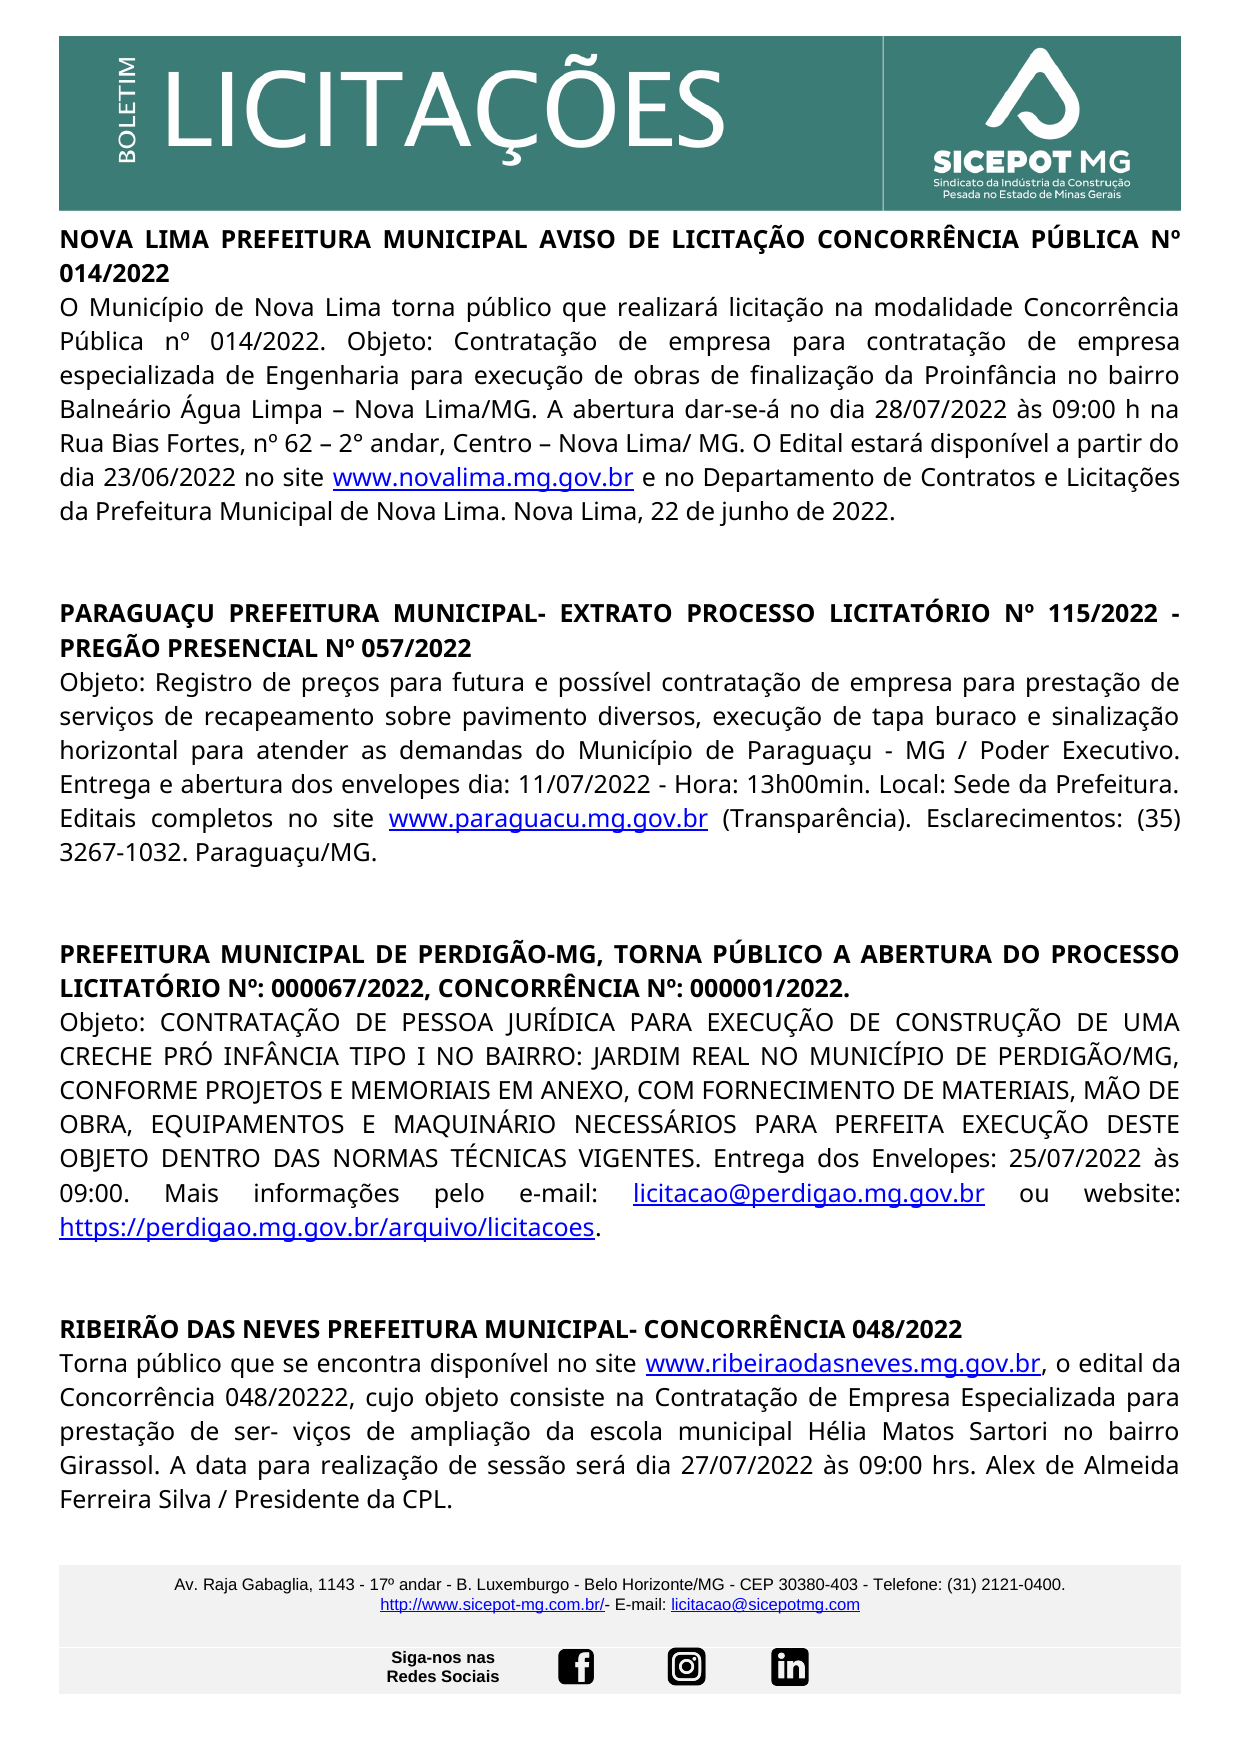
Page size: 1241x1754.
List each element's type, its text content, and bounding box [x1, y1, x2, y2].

picture [59, 36, 1181, 211]
text PARAGUAÇU PREFEITURA MUNICIPAL- EXTRATO PROCESSO LICITATÓRIO Nº 115/2022 - PREGÃO PRESENCIAL Nº 057/2022 [59, 596, 1181, 664]
picture [771, 1648, 809, 1686]
picture [557, 1648, 594, 1685]
picture [667, 1647, 706, 1686]
text Objeto: Registro de preços para futura e possível contratação de empresa para prestação de serviços de recapeamento sobre pavimento diversos, execução de tapa buraco e sinalização horizontal para atender as demandas do Município de Paraguaçu - MG / Poder Executivo. Entrega e abertura dos envelopes dia: 11/07/2022 - Hora: 13h00min. Local: Sede da Prefeitura. Editais completos no site www.paraguacu.mg.gov.br (Transparência). Esclarecimentos: (35) 3267-1032. Paraguaçu/MG. [59, 664, 1181, 869]
text RIBEIRÃO DAS NEVES PREFEITURA MUNICIPAL- CONCORRÊNCIA 048/2022 [59, 1311, 1181, 1346]
text O Município de Nova Lima torna público que realizará licitação na modalidade Concorrência Pública nº 014/2022. Objeto: Contratação de empresa para contratação de empresa especializada de Engenharia para execução de obras de finalização da Proinfância no bairro Balneário Água Limpa – Nova Lima/MG. A abertura dar-se-á no dia 28/07/2022 às 09:00 h na Rua Bias Fortes, nº 62 – 2° andar, Centro – Nova Lima/ MG. O Edital estará disponível a partir do dia 23/06/2022 no site www.novalima.mg.gov.br e no Departamento de Contratos e Licitações da Prefeitura Municipal de Nova Lima. Nova Lima, 22 de junho de 2022. [59, 289, 1181, 528]
text NOVA LIMA PREFEITURA MUNICIPAL AVISO DE LICITAÇÃO CONCORRÊNCIA PÚBLICA Nº 014/2022 [59, 221, 1181, 289]
text PREFEITURA MUNICIPAL DE PERDIGÃO-MG, TORNA PÚBLICO A ABERTURA DO PROCESSO LICITATÓRIO Nº: 000067/2022, CONCORRÊNCIA Nº: 000001/2022. [59, 937, 1181, 1005]
text Objeto: CONTRATAÇÃO DE PESSOA JURÍDICA PARA EXECUÇÃO DE CONSTRUÇÃO DE UMA CRECHE PRÓ INFÂNCIA TIPO I NO BAIRRO: JARDIM REAL NO MUNICÍPIO DE PERDIGÃO/MG, CONFORME PROJETOS E MEMORIAIS EM ANEXO, COM FORNECIMENTO DE MATERIAIS, MÃO DE OBRA, EQUIPAMENTOS E MAQUINÁRIO NECESSÁRIOS PARA PERFEITA EXECUÇÃO DESTE OBJETO DENTRO DAS NORMAS TÉCNICAS VIGENTES. Entrega dos Envelopes: 25/07/2022 às 09:00. Mais informações pelo e-mail: licitacao@perdigao.mg.gov.br ou website: https://perdigao.mg.gov.br/arquivo/licitacoes. [59, 1005, 1181, 1243]
text Torna público que se encontra disponível no site www.ribeiraodasneves.mg.gov.br, o edital da Concorrência 048/20222, cujo objeto consiste na Contratação de Empresa Especializada para prestação de ser- viços de ampliação da escola municipal Hélia Matos Sartori no bairro Girassol. A data para realização de sessão será dia 27/07/2022 às 09:00 hrs. Alex de Almeida Ferreira Silva / Presidente da CPL. [59, 1346, 1181, 1516]
